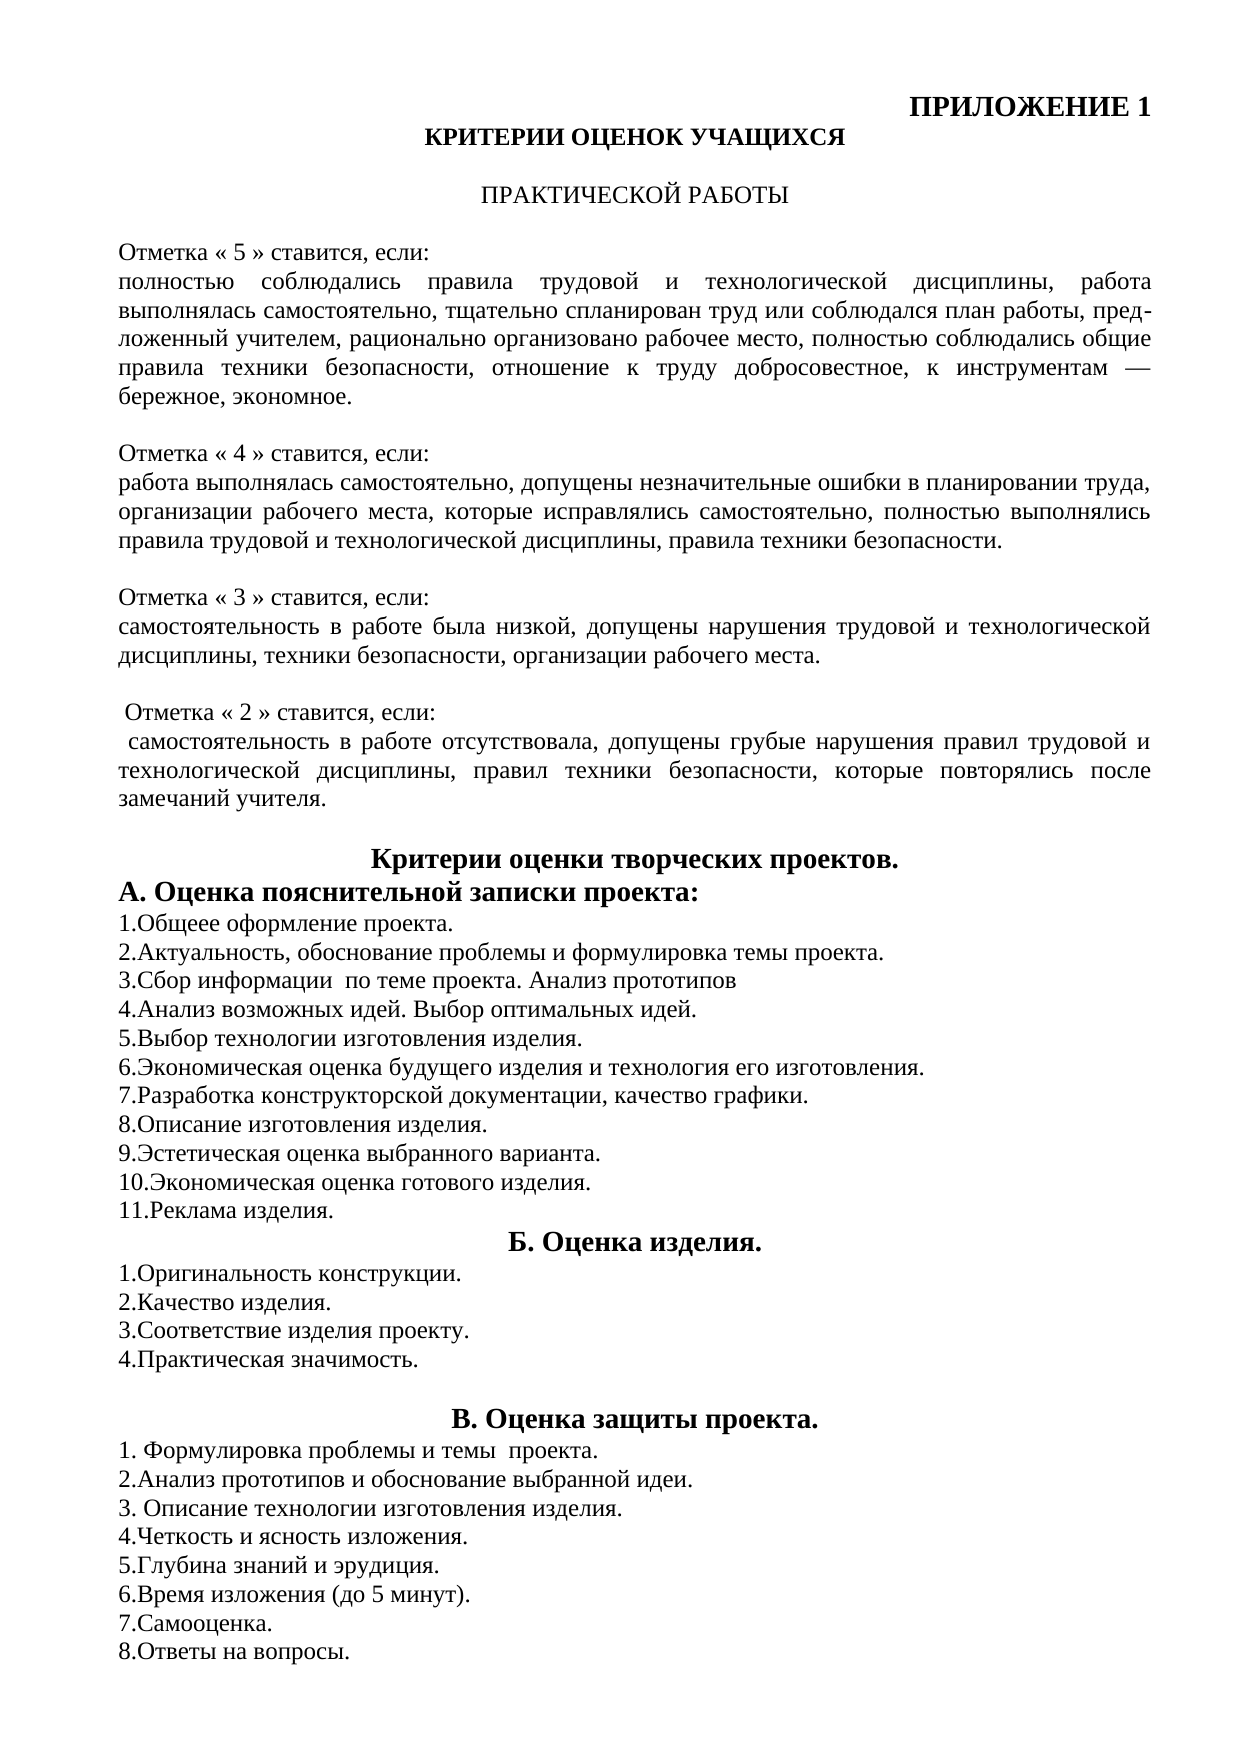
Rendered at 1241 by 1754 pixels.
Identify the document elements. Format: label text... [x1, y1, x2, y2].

text 3.Сбор информации по теме проекта. Анализ прототипов [118, 966, 1152, 994]
text 9.Эстетическая оценка выбранного варианта. [118, 1138, 1152, 1167]
text 2.Актуальность, обоснование проблемы и формулировка темы проекта. [118, 937, 1152, 966]
text Б. Оценка изделия. [118, 1224, 1152, 1258]
text 11.Реклама изделия. [118, 1196, 1152, 1224]
text ПРИЛОЖЕНИЕ 1 [118, 89, 1152, 122]
text 7.Самооценка. [118, 1608, 1152, 1636]
text Отметка « 2 » ставится, если: [118, 697, 1152, 726]
text Отметка « 5 » ставится, если: [118, 237, 1152, 266]
text 10.Экономическая оценка готового изделия. [118, 1167, 1152, 1196]
text Отметка « 4 » ставится, если: [118, 438, 1152, 467]
text 5.Глубина знаний и эрудиция. [118, 1550, 1152, 1579]
text А. Оценка пояснительной записки проекта: [118, 874, 1152, 908]
text 2.Анализ прототипов и обоснование выбранной идеи. [118, 1464, 1152, 1493]
text Критерии оценки творческих проектов. [118, 841, 1152, 874]
text самостоятельность в работе была низкой, допущены нарушения трудовой и технологической дисциплины, техники безопасности, организации рабочего места. [118, 611, 1152, 668]
text работа выполнялась самостоятельно, допущены незначительные ошибки в планировании труда, организации рабочего места, которые исправлялись самостоятельно, полностью выполнялись правила трудовой и технологической дисциплины, правила техники безопасности. [118, 467, 1152, 553]
text 4.Четкость и ясность изложения. [118, 1521, 1152, 1550]
text В. Оценка защиты проекта. [118, 1402, 1152, 1435]
text 6.Экономическая оценка будущего изделия и технология его изготовления. [118, 1052, 1152, 1081]
text 3. Описание технологии изготовления изделия. [118, 1493, 1152, 1521]
text 1. Формулировка проблемы и темы проекта. [118, 1435, 1152, 1464]
text 3.Соответствие изделия проекту. [118, 1315, 1152, 1344]
text 6.Время изложения (до 5 минут). [118, 1579, 1152, 1608]
text 4.Анализ возможных идей. Выбор оптимальных идей. [118, 994, 1152, 1023]
text самостоятельность в работе отсутствовала, допущены грубые нарушения правил трудовой и технологической дисциплины, правил техники безопасности, которые повторялись после замечаний учителя. [118, 726, 1152, 812]
text ПРАКТИЧЕСКОЙ РАБОТЫ [118, 180, 1152, 208]
text 8.Описание изготовления изделия. [118, 1109, 1152, 1138]
text Отметка « 3 » ставится, если: [118, 582, 1152, 611]
text 8.Ответы на вопросы. [118, 1636, 1152, 1665]
text 5.Выбор технологии изготовления изделия. [118, 1023, 1152, 1052]
text 4.Практическая значимость. [118, 1344, 1152, 1373]
text полностью соблюдались правила трудовой и технологической дисциплины, работа выполнялась самостоятельно, тщательно спланирован труд или соблюдался план работы, предложенный учителем, рационально организовано рабочее место, полностью соблюдались общие правила техники безопасности, отношение к труду добросовестное, к инструментам — бережное, экономное. [118, 266, 1152, 410]
text 1.Оригинальность конструкции. [118, 1258, 1152, 1287]
text 2.Качество изделия. [118, 1287, 1152, 1315]
text 7.Разработка конструкторской документации, качество графики. [118, 1081, 1152, 1109]
text 1.Общеее оформление проекта. [118, 908, 1152, 937]
text КРИТЕРИИ ОЦЕНОК УЧАЩИХСЯ [118, 122, 1152, 151]
